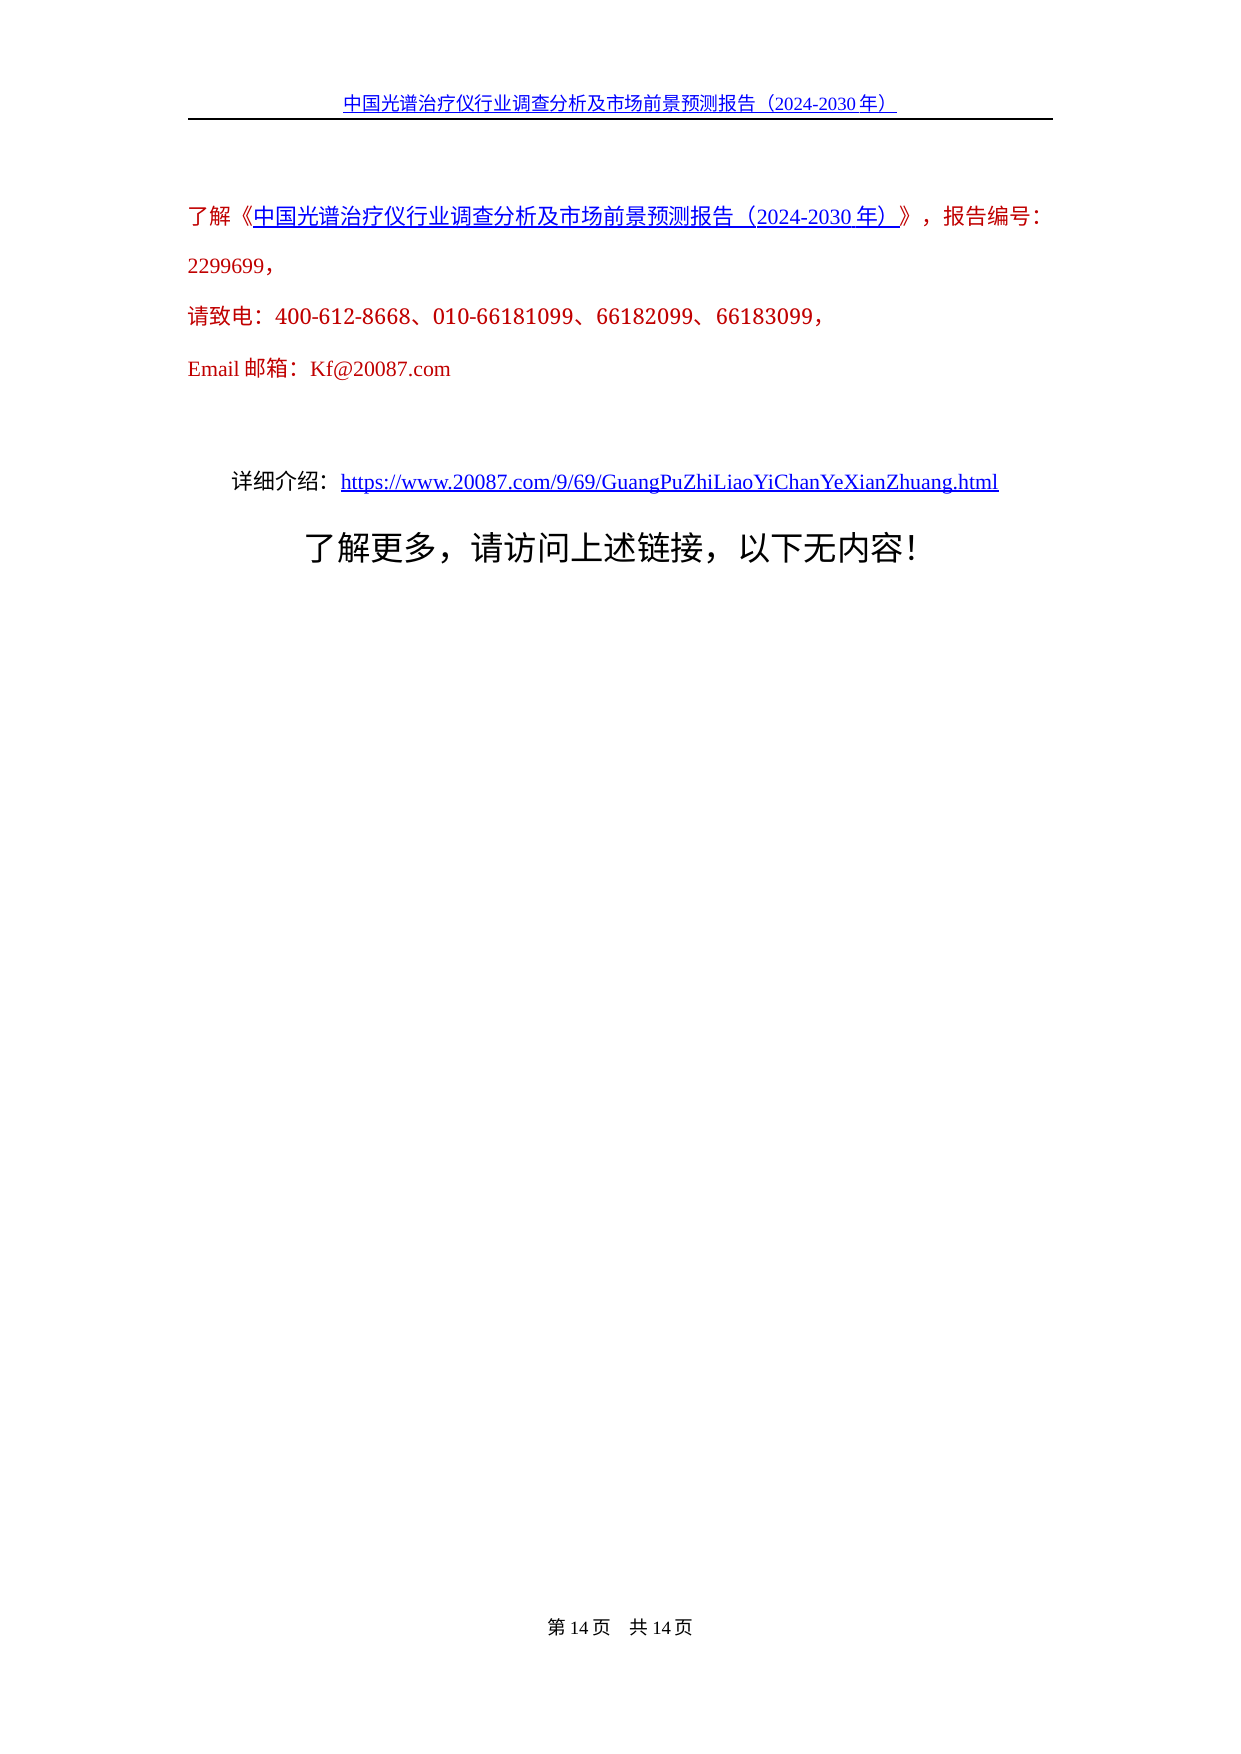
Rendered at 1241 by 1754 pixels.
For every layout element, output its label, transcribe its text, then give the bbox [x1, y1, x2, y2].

title 了解更多，请访问上述链接，以下无内容！ [187, 513, 1053, 578]
text Email邮箱：Kf@20087.com [187, 350, 1053, 383]
text 请致电：400-612-8668、010-66181099、66182099、66183099， [187, 299, 1053, 331]
text 了解《中国光谱治疗仪行业调查分析及市场前景预测报告（2024-2030年）》，报告编号：2299699， [187, 198, 1053, 280]
text 详细介绍：https://www.20087.com/9/69/GuangPuZhiLiaoYiChanYeXianZhuang.html [187, 463, 1053, 496]
